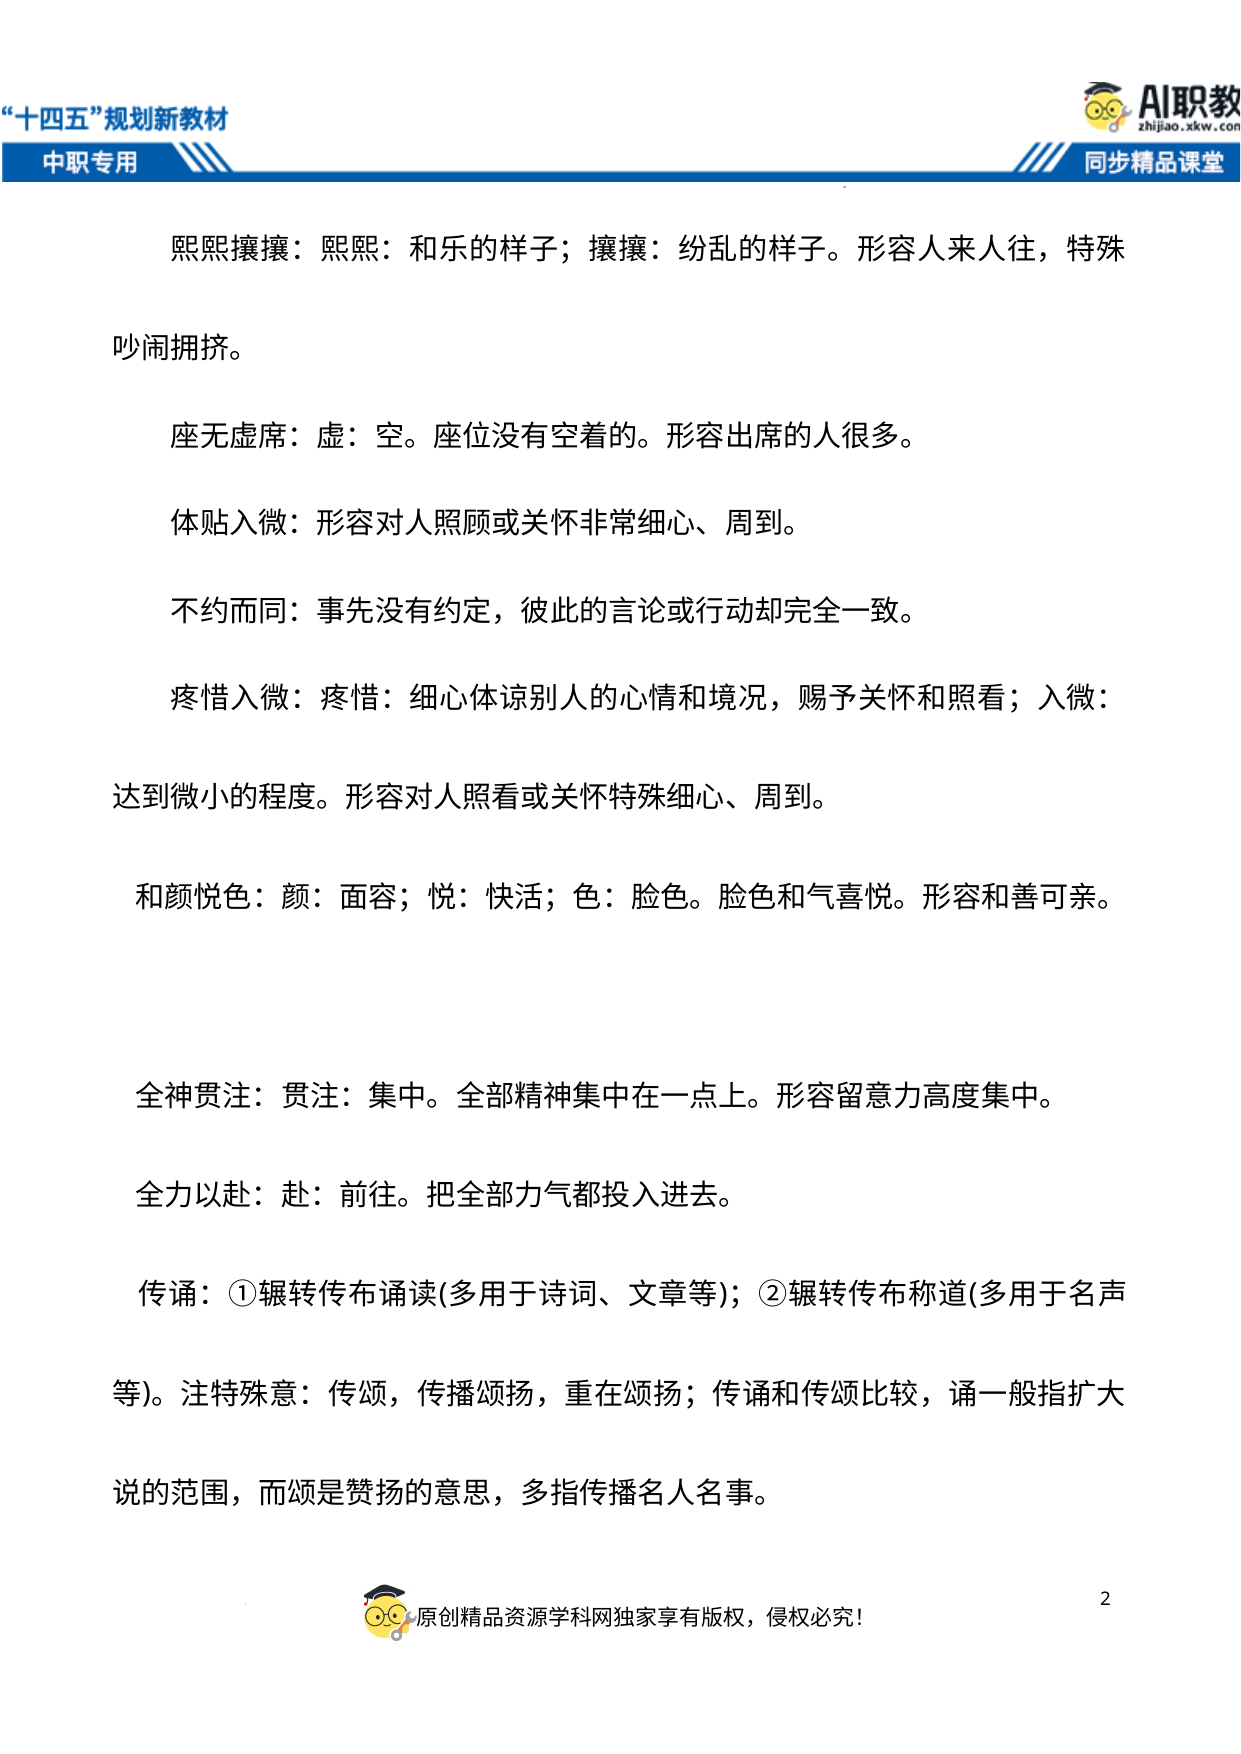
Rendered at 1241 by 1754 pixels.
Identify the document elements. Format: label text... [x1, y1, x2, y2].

picture [2, 82, 1241, 182]
picture [364, 1584, 417, 1642]
text 熙熙攘攘：熙熙：和乐的样子；攘攘：纷乱的样子。形容人来人往，特殊吵闹拥挤。 [112, 214, 1128, 379]
text 体贴入微：形容对人照顾或关怀非常细心、周到。 [112, 488, 1128, 554]
text 不约而同：事先没有约定，彼此的言论或行动却完全一致。 [112, 575, 1128, 642]
text 疼惜入微：疼惜：细心体谅别人的心情和境况，赐予关怀和照看；入微：达到微小的程度。形容对人照看或关怀特殊细心、周到。 和颜悦色：颜：面容；悦：快活；色：脸色。脸色和气喜悦。形容和善可亲。 全神贯注：贯注：集中。全部精神集中在一点上。形容留意力高度集中。 全力以赴：赴：前往。把全部力气都投入进去。 传诵：①辗转传布诵读(多用于诗词、文章等)；②辗转传布称道(多用于名声等)。注特殊意：传颂，传播颂扬，重在颂扬；传诵和传颂比较，诵一般指扩大说的范围，而颂是赞扬的意思，多指传播名人名事。 [112, 663, 1128, 1524]
text 座无虚席：虚：空。座位没有空着的。形容出席的人很多。 [112, 401, 1128, 467]
